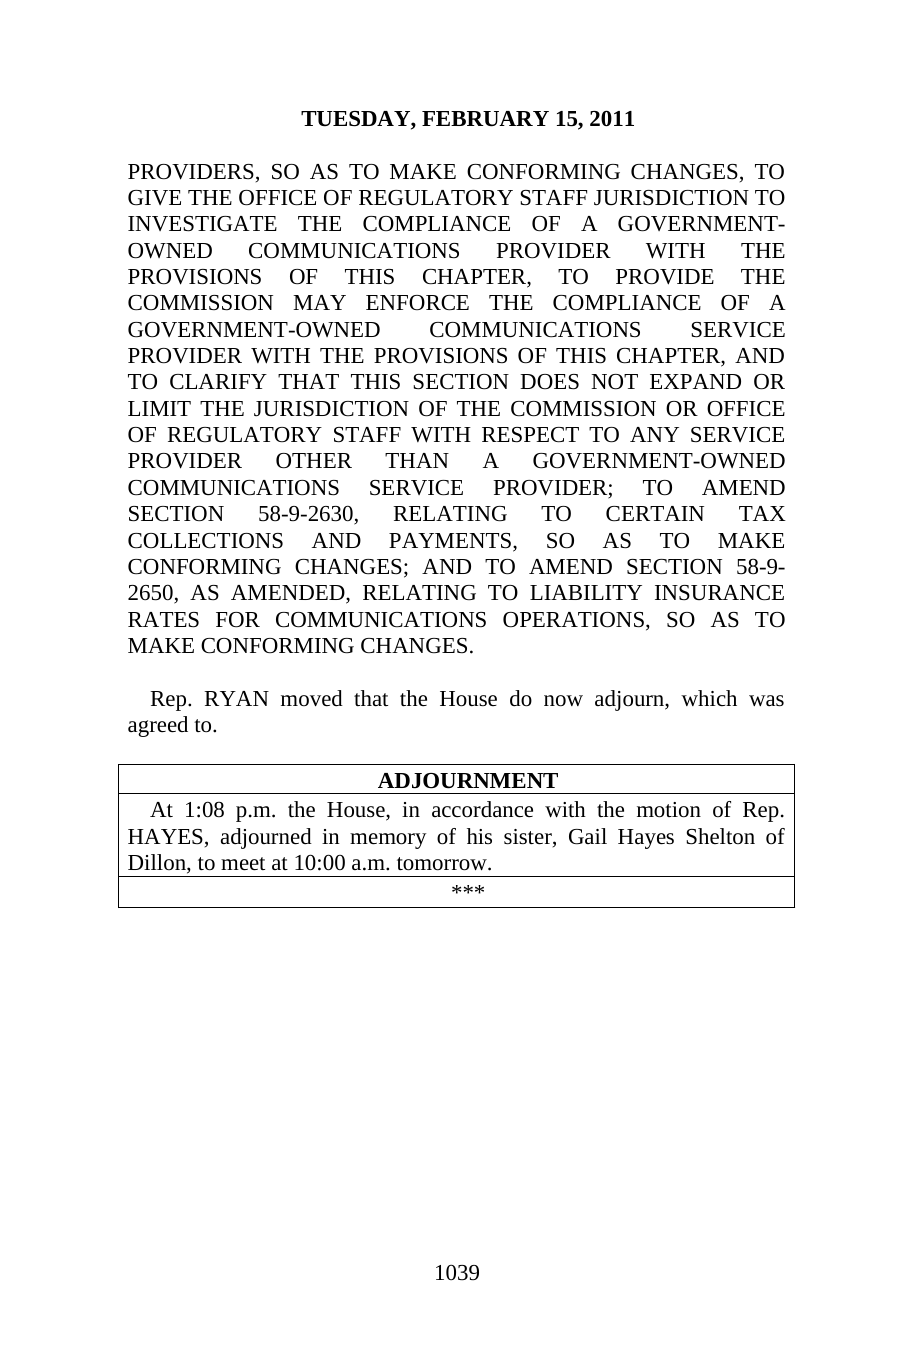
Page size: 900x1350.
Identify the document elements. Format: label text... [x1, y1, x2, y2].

text ADJOURNMENT [119, 765, 794, 793]
text Rep. RYAN moved that the House do now adjourn, which was agreed to. [127, 685, 786, 737]
text *** [119, 877, 794, 907]
text At 1:08 p.m. the House, in accordance with the motion of Rep. HAYES, adjourned in memory of his sister, Gail Hayes Shelton of Dillon, to meet at 10:00 a.m. tomorrow. [119, 794, 794, 876]
